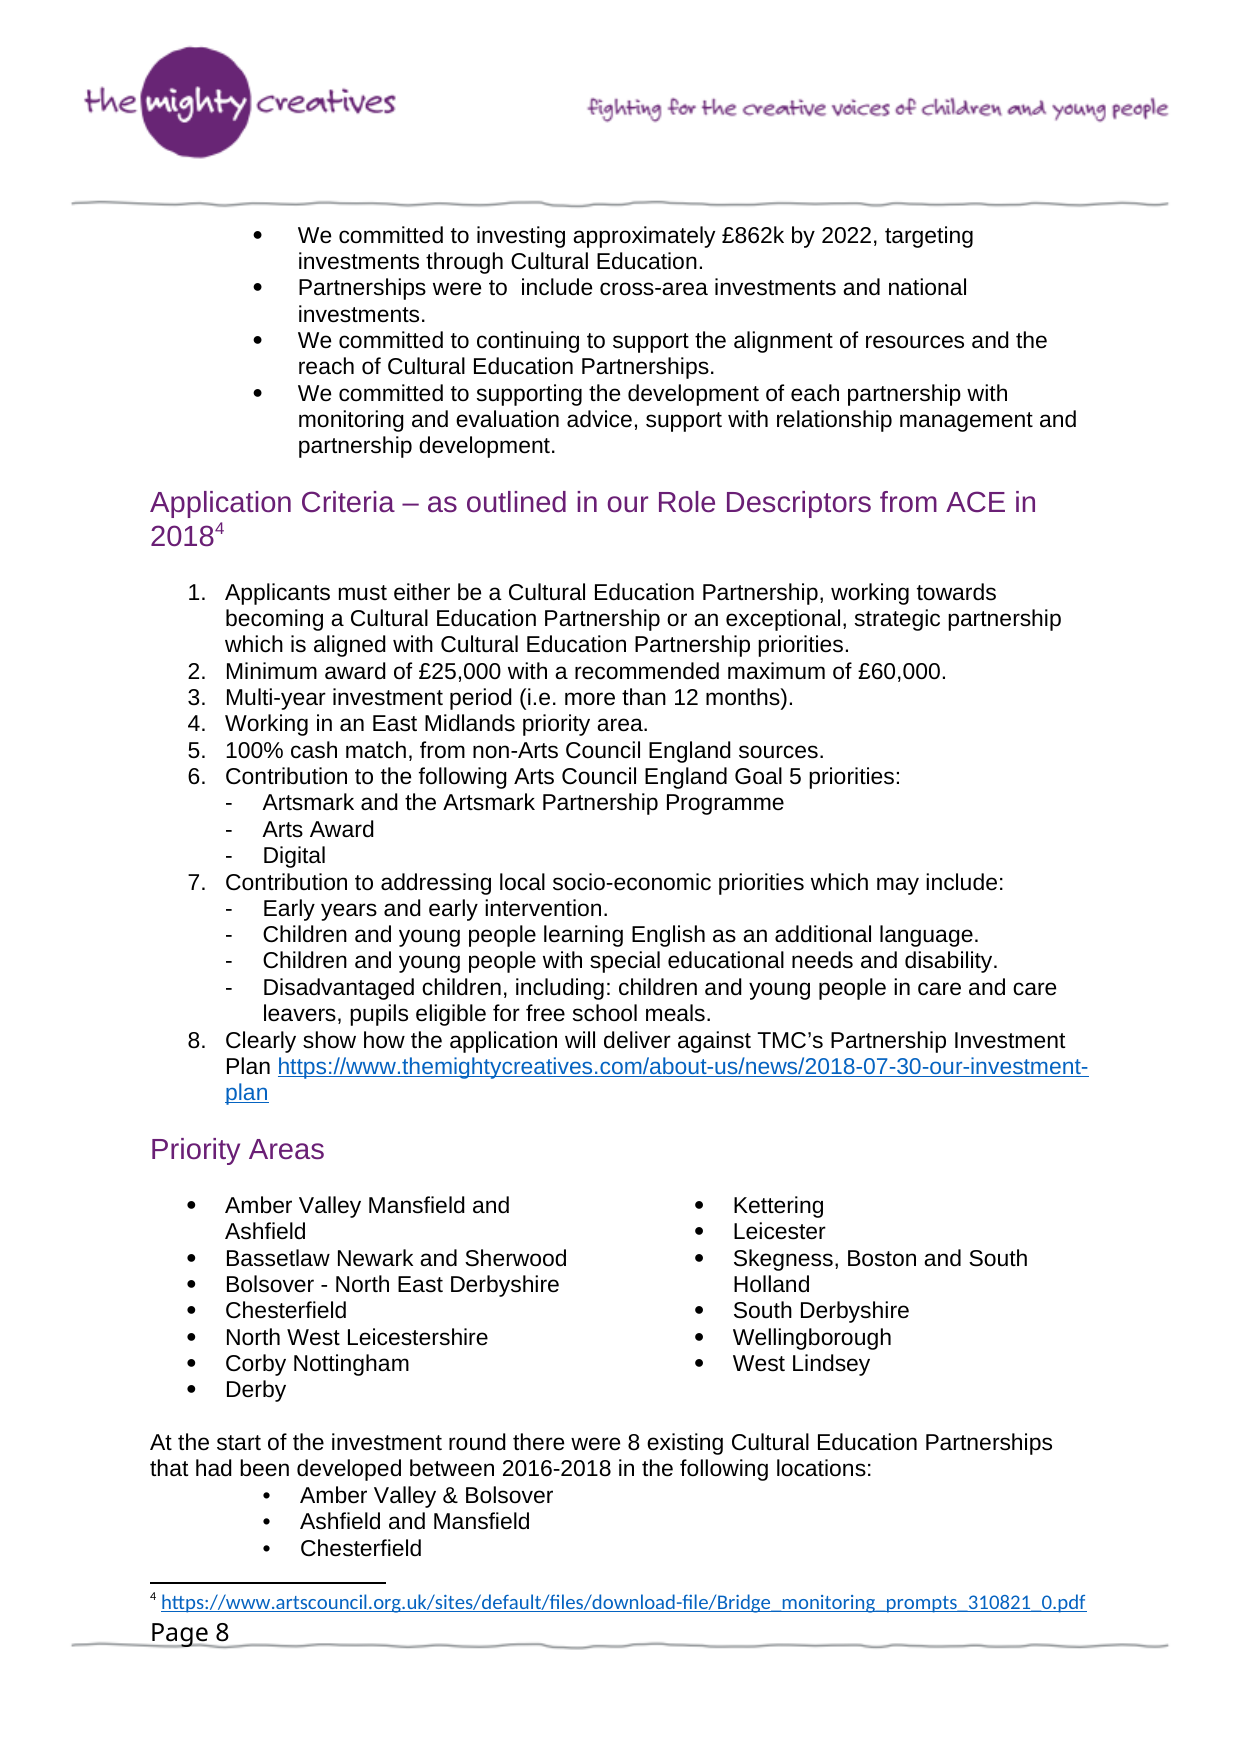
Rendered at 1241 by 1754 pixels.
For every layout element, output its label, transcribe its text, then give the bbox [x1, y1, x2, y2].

list Leicester [695, 1218, 1090, 1244]
list Clearly show how the application will deliver against TMC’s Partnership Investment Plan https://www.themightycreatives.com/about-us/news/2018-07-30-our-investment-plan [187, 1027, 1090, 1106]
list We committed to continuing to support the alignment of resources and the reach of Cultural Education Partnerships. [253, 327, 1090, 380]
list Partnerships were to include cross-area investments and national investments. [253, 274, 1090, 327]
list Contribution to the following Arts Council England Goal 5 priorities: [187, 763, 1090, 789]
list Arts Award [225, 816, 1090, 842]
list Multi-year investment period (i.e. more than 12 months). [187, 684, 1090, 710]
list Wellingborough [695, 1324, 1090, 1350]
list Children and young people with special educational needs and disability. [225, 947, 1090, 974]
list South Derbyshire [695, 1297, 1090, 1324]
list We committed to supporting the development of each partnership with monitoring and evaluation advice, support with relationship management and partnership development. [253, 380, 1090, 459]
text Application Criteria – as outlined in our Role Descriptors from ACE in 2018 [150, 485, 1090, 552]
list North West Leicestershire [187, 1324, 583, 1350]
list Chesterfield [187, 1297, 583, 1324]
list Derby [187, 1376, 583, 1403]
text At the start of the investment round there were 8 existing Cultural Education Partnerships that had been developed between 2016-2018 in the following locations: [150, 1429, 1090, 1482]
list Artsmark and the Artsmark Partnership Programme [225, 789, 1090, 816]
list Corby Nottingham [187, 1350, 583, 1376]
list Applicants must either be a Cultural Education Partnership, working towards becoming a Cultural Education Partnership or an exceptional, strategic partnership which is aligned with Cultural Education Partnership priorities. [187, 578, 1090, 658]
list West Lindsey [695, 1350, 1090, 1376]
list Children and young people learning English as an additional language. [225, 921, 1090, 947]
list We committed to investing approximately £862k by 2022, targeting investments through Cultural Education. [253, 222, 1090, 274]
text Priority Areas [150, 1132, 1090, 1166]
list Contribution to addressing local socio-economic priorities which may include: [187, 868, 1090, 895]
list Minimum award of £25,000 with a recommended maximum of £60,000. [187, 658, 1090, 684]
list Working in an East Midlands priority area. [187, 710, 1090, 737]
list 100% cash match, from non-Arts Council England sources. [187, 737, 1090, 763]
list Kettering [695, 1192, 1090, 1218]
list Bassetlaw Newark and Sherwood [187, 1244, 583, 1271]
list Chesterfield [262, 1534, 1090, 1561]
list Bolsover - North East Derbyshire [187, 1271, 583, 1297]
list Ashfield and Mansfield [262, 1508, 1090, 1534]
list Early years and early intervention. [225, 895, 1090, 921]
list Digital [225, 842, 1090, 868]
list Amber Valley Mansfield and Ashfield [187, 1192, 583, 1244]
list Disadvantaged children, including: children and young people in care and care leavers, pupils eligible for free school meals. [225, 974, 1090, 1027]
list Amber Valley & Bolsover [262, 1482, 1090, 1508]
list Skegness, Boston and South Holland [695, 1244, 1090, 1297]
